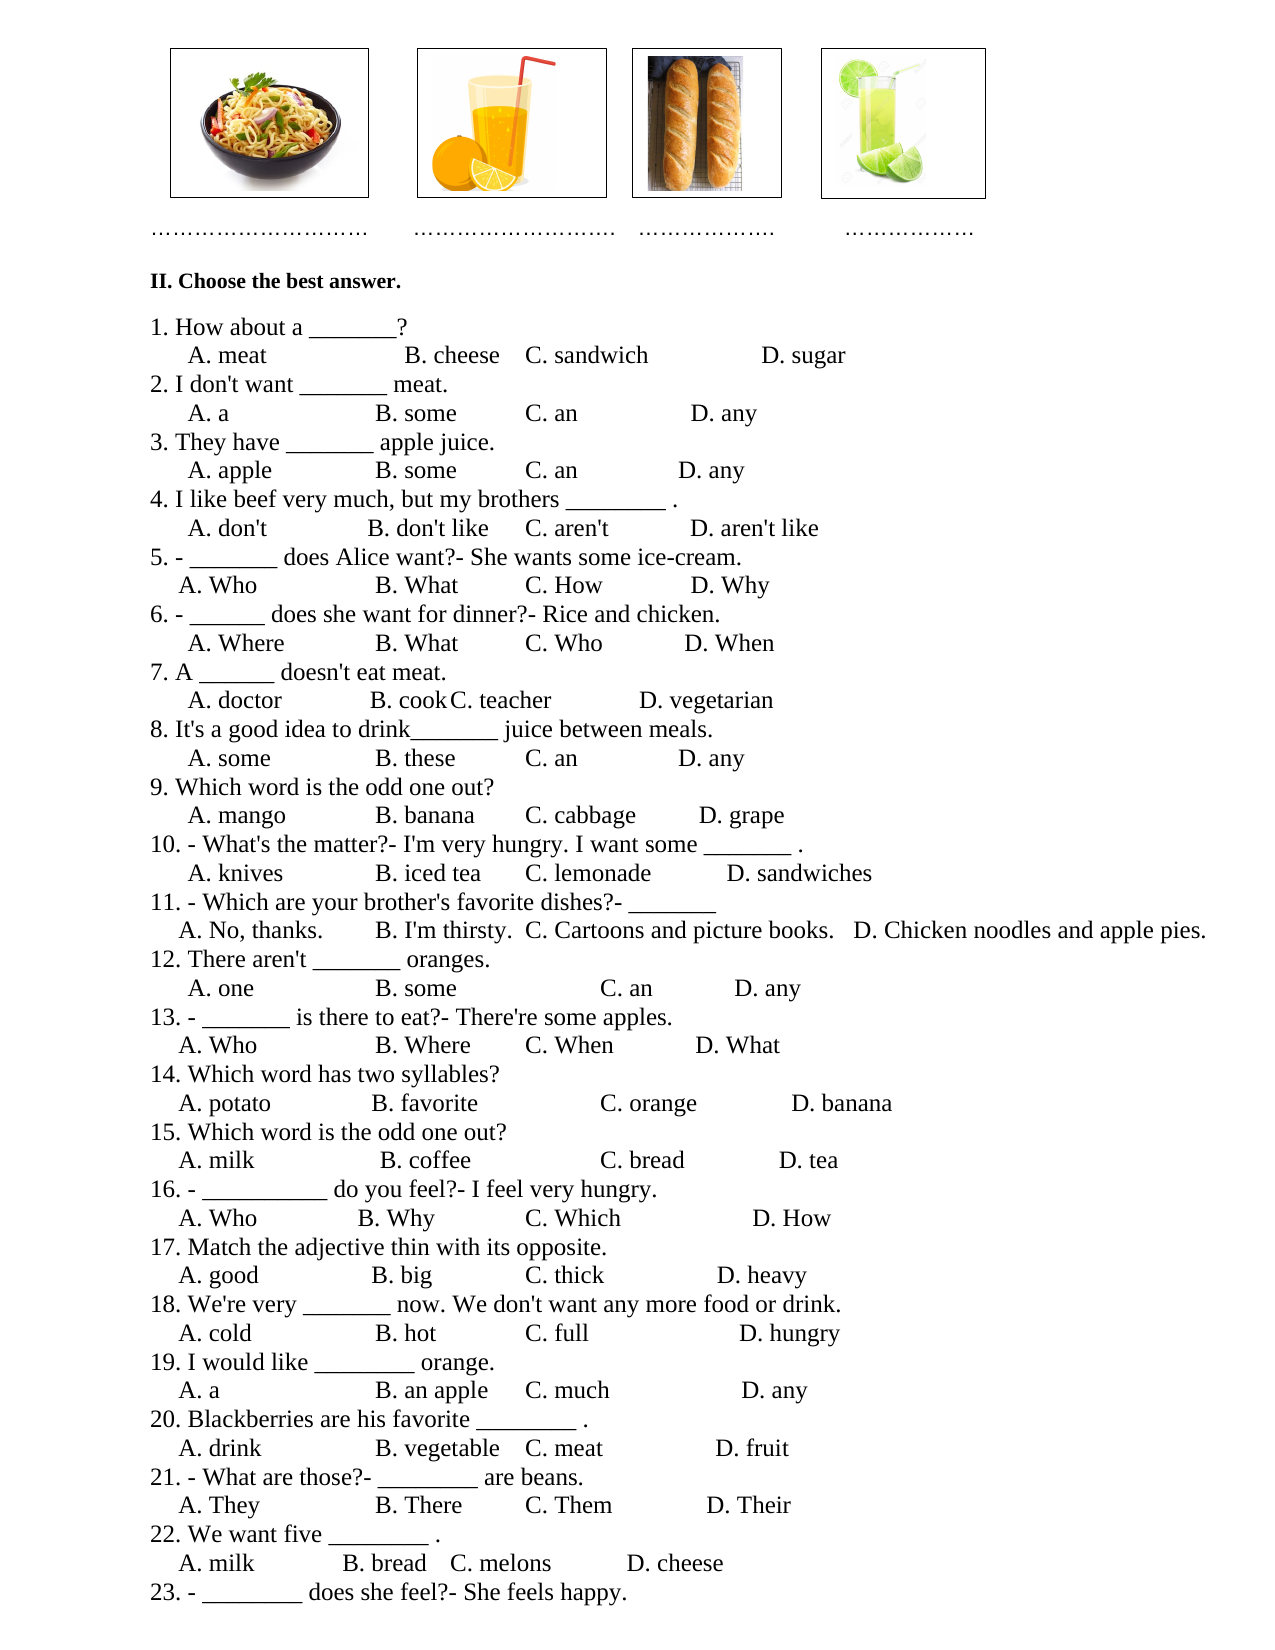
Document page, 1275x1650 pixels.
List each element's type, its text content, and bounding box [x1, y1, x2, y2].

text A. knives B. iced tea C. lemonade D. sandwiches [150, 858, 1228, 887]
text 23. - ________ does she feel?- She feels happy. [150, 1577, 1228, 1606]
text A. They B. There C. Them D. Their [150, 1491, 1228, 1519]
picture [185, 56, 357, 191]
text 1. How about a _______? [150, 312, 1228, 341]
text 6. - ______ does she want for dinner?- Rice and chicken. [150, 599, 1228, 628]
text 20. Blackberries are his favorite ________ . [150, 1404, 1228, 1433]
text A. drink B. vegetable C. meat D. fruit [150, 1433, 1228, 1462]
text 12. There aren't _______ oranges. [150, 944, 1228, 973]
text 22. We want five ________ . [150, 1519, 1228, 1548]
text 4. I like beef very much, but my brothers ________ . [150, 484, 1228, 513]
picture [647, 56, 744, 191]
text ………………………… ………………………. ………………. ……………… [150, 206, 1228, 240]
text A. Who B. Why C. Which D. How [150, 1203, 1228, 1232]
picture [836, 56, 926, 187]
text II. Choose the best answer. [150, 259, 1228, 293]
text A. a B. some C. an D. any [150, 398, 1228, 427]
text 17. Match the adjective thin with its opposite. [150, 1232, 1228, 1261]
text 10. - What's the matter?- I'm very hungry. I want some _______ . [150, 829, 1228, 858]
text A. one B. some C. an D. any [150, 973, 1228, 1002]
text 15. Which word is the odd one out? [150, 1117, 1228, 1146]
text A. apple B. some C. an D. any [150, 456, 1228, 484]
text A. milk B. coffee C. bread D. tea [150, 1146, 1228, 1174]
text A. meat B. cheese C. sandwich D. sugar [150, 341, 1228, 369]
text 16. - __________ do you feel?- I feel very hungry. [150, 1174, 1228, 1203]
text 3. They have _______ apple juice. [150, 427, 1228, 456]
text 21. - What are those?- ________ are beans. [150, 1462, 1228, 1491]
text 8. It's a good idea to drink_______ juice between meals. [150, 714, 1228, 743]
text A. potato B. favorite C. orange D. banana [150, 1088, 1228, 1117]
text 14. Which word has two syllables? [150, 1059, 1228, 1088]
text 19. I would like ________ orange. [150, 1347, 1228, 1376]
text 11. - Which are your brother's favorite dishes?- _______ [150, 887, 1228, 916]
text A. good B. big C. thick D. heavy [150, 1261, 1228, 1289]
text A. Who B. Where C. When D. What [150, 1031, 1228, 1059]
text A. cold B. hot C. full D. hungry [150, 1318, 1228, 1347]
text 13. - _______ is there to eat?- There're some apples. [150, 1002, 1228, 1031]
picture [432, 56, 556, 191]
text 7. A ______ doesn't eat meat. [150, 657, 1228, 686]
text A. doctor B. cook C. teacher D. vegetarian [150, 686, 1228, 714]
text 18. We're very _______ now. We don't want any more food or drink. [150, 1289, 1228, 1318]
text A. mango B. banana C. cabbage D. grape [150, 801, 1228, 829]
text 2. I don't want _______ meat. [150, 369, 1228, 398]
text 5. - _______ does Alice want?- She wants some ice-cream. [150, 542, 1228, 571]
text A. Who B. What C. How D. Why [150, 571, 1228, 599]
text A. some B. these C. an D. any [150, 743, 1228, 772]
text A. don't B. don't like C. aren't D. aren't like [150, 513, 1228, 542]
text 9. Which word is the odd one out? [150, 772, 1228, 801]
text A. Where B. What C. Who D. When [150, 628, 1228, 657]
text A. No, thanks. B. I'm thirsty. C. Cartoons and picture books. D. Chicken noodles and apple pies. [150, 916, 1228, 944]
text A. a B. an apple C. much D. any [150, 1376, 1228, 1404]
text A. milk B. bread C. melons D. cheese [150, 1548, 1228, 1577]
